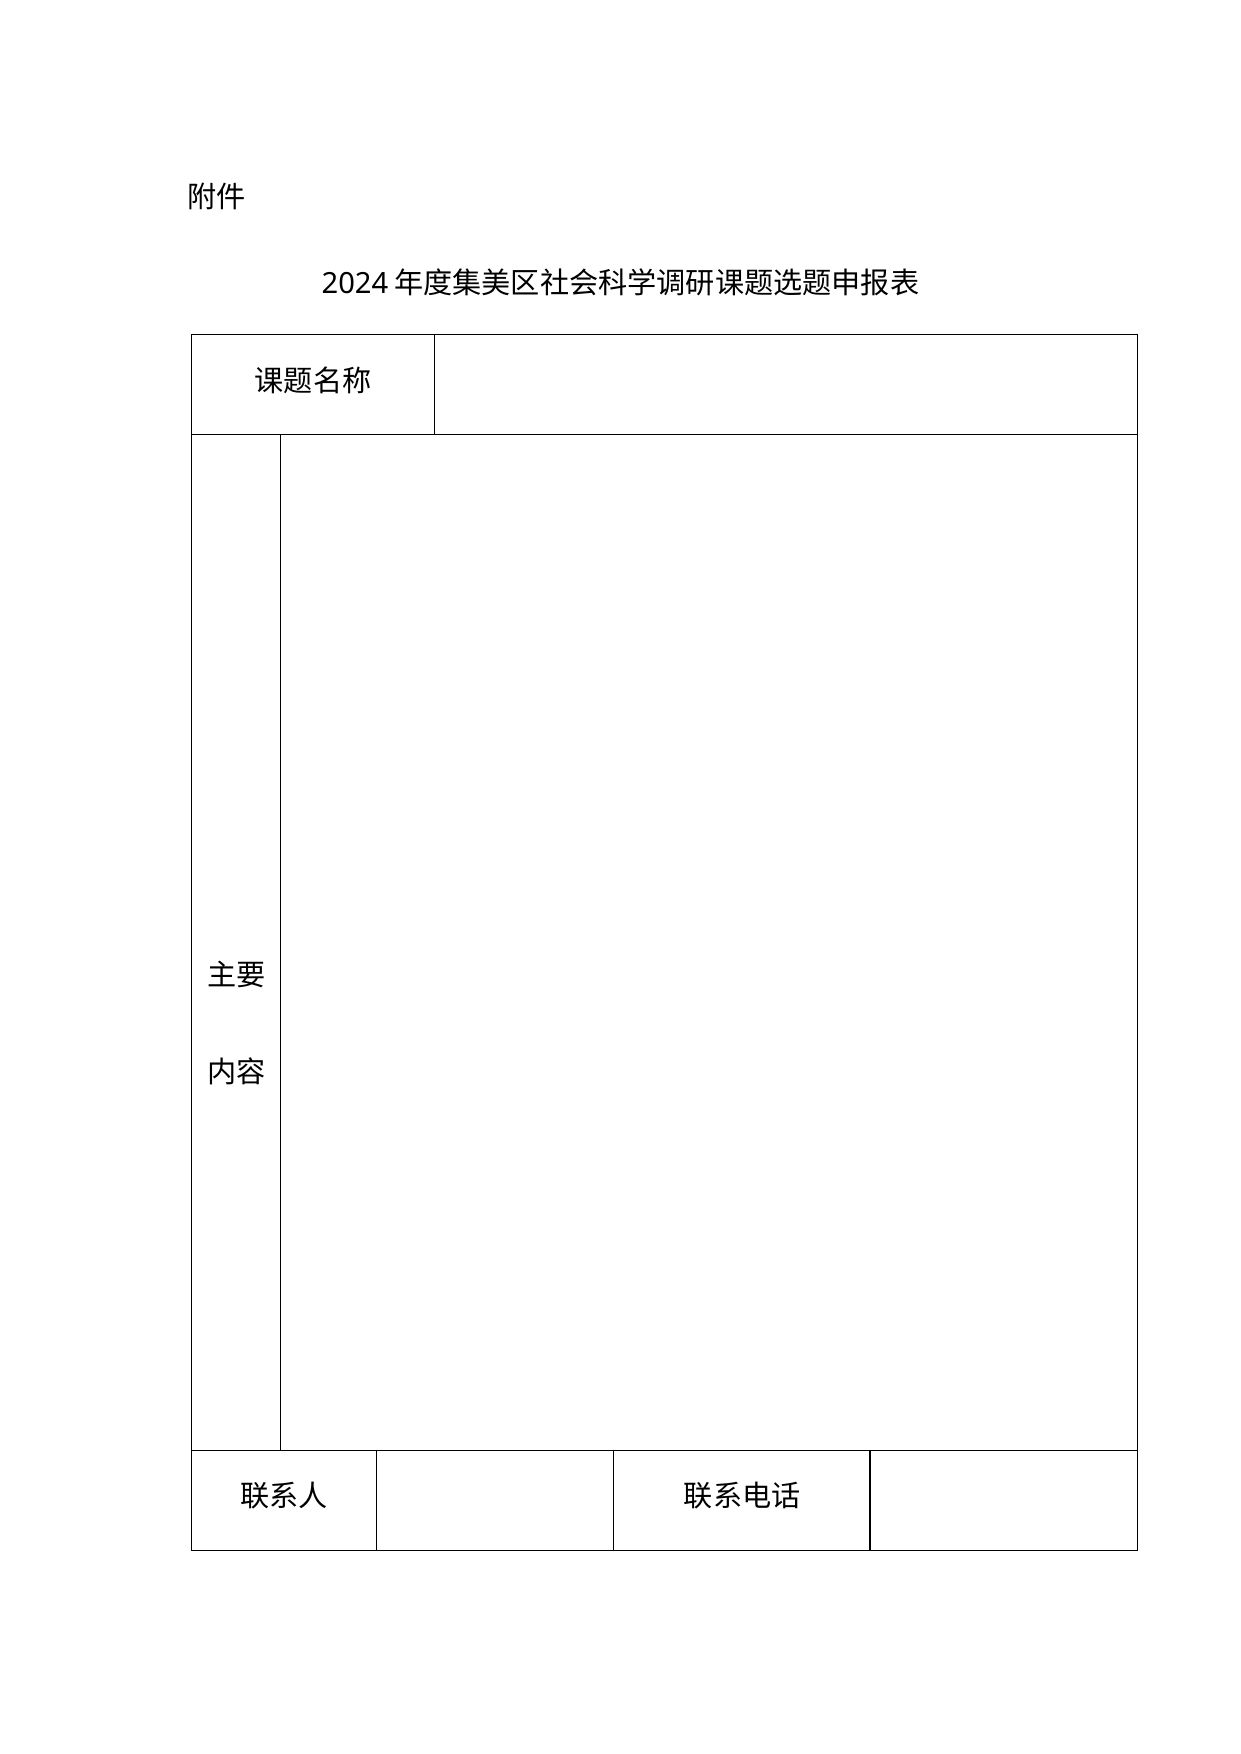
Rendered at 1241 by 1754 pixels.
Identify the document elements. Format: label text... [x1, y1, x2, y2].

table_header [435, 335, 1137, 434]
table_cell 联系人 [192, 1451, 376, 1549]
text 附件 [187, 162, 1053, 227]
table_cell [281, 435, 1137, 1449]
table_cell [377, 1451, 613, 1549]
table_cell 主要内容 [192, 435, 280, 1449]
table_header 课题名称 [192, 335, 434, 434]
table_cell [871, 1451, 1137, 1549]
table_cell 联系电话 [614, 1451, 869, 1549]
text 2024年度集美区社会科学调研课题选题申报表 [187, 248, 1053, 313]
